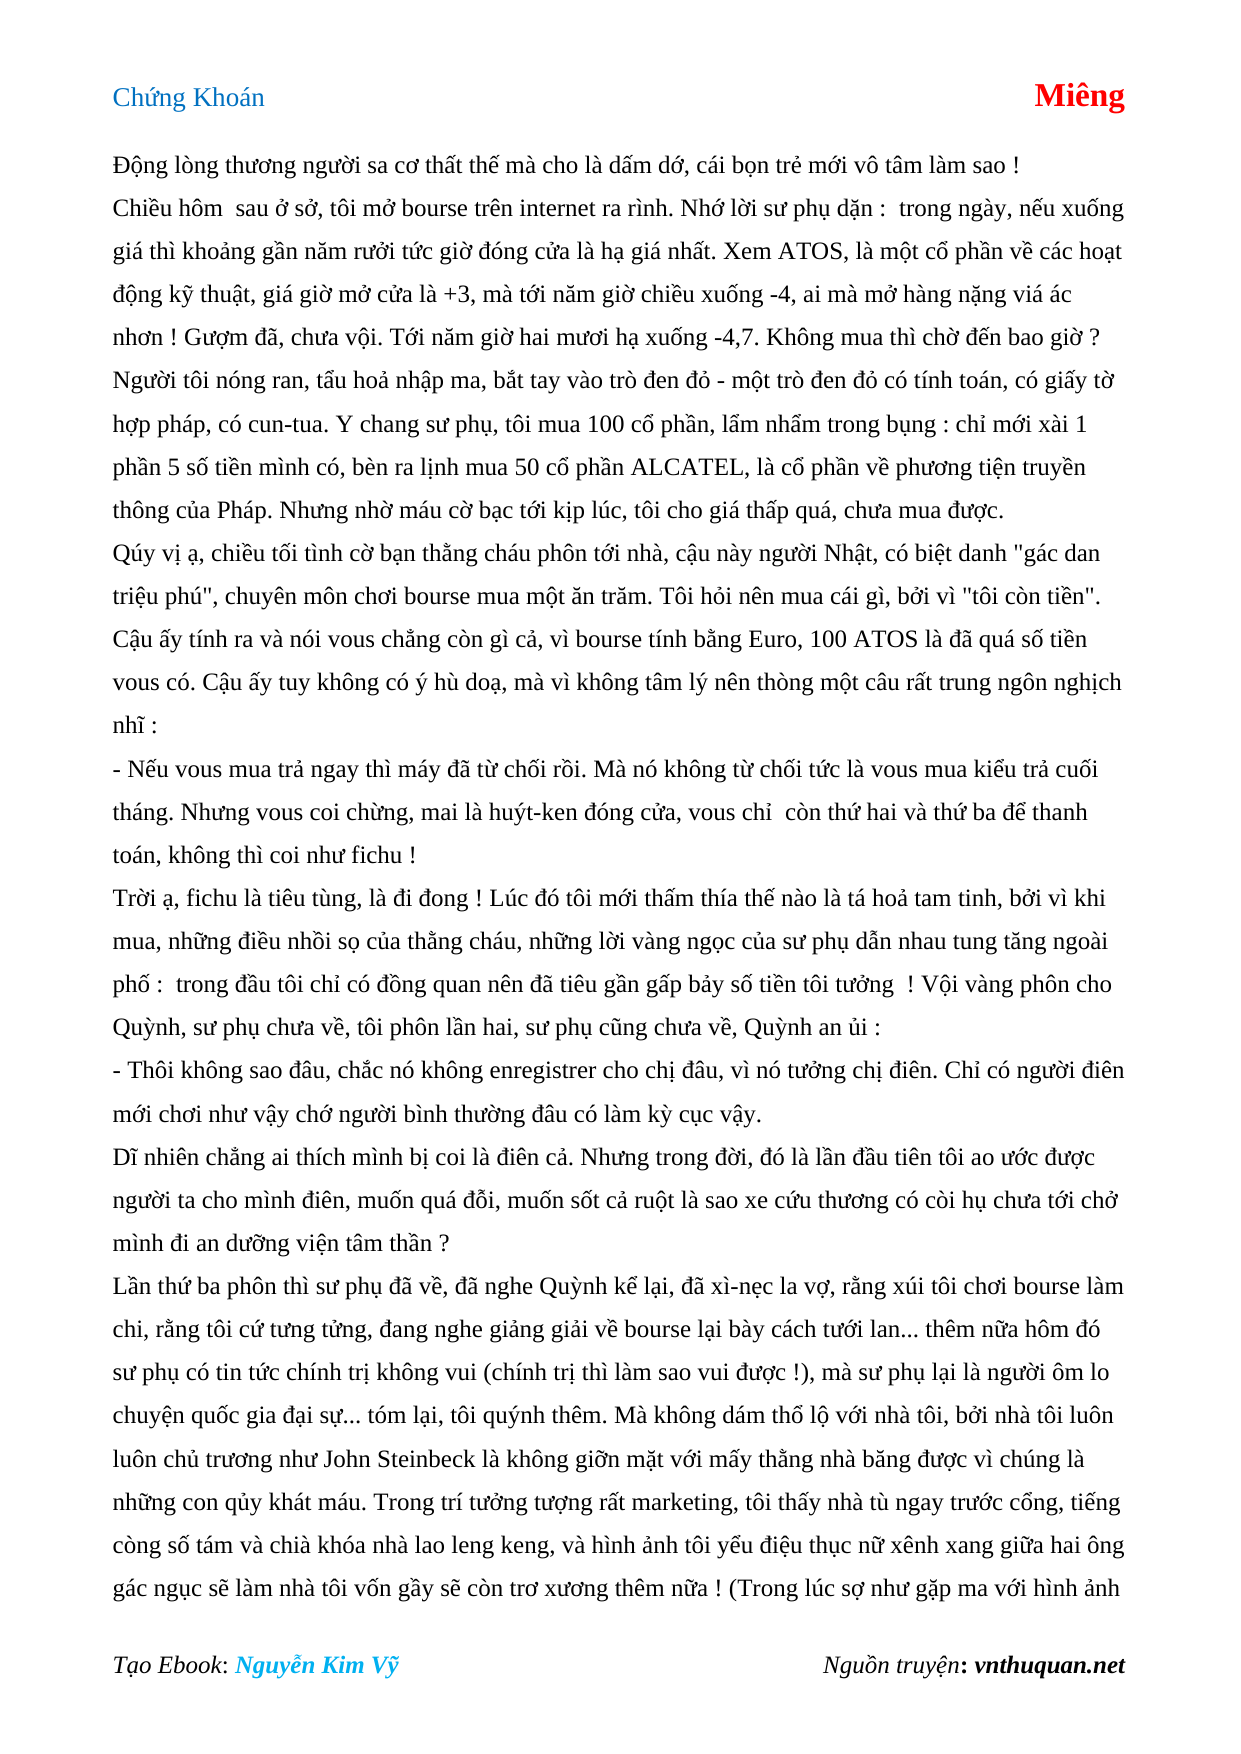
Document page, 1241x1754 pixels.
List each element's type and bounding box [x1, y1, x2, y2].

text [112, 150, 1128, 1602]
